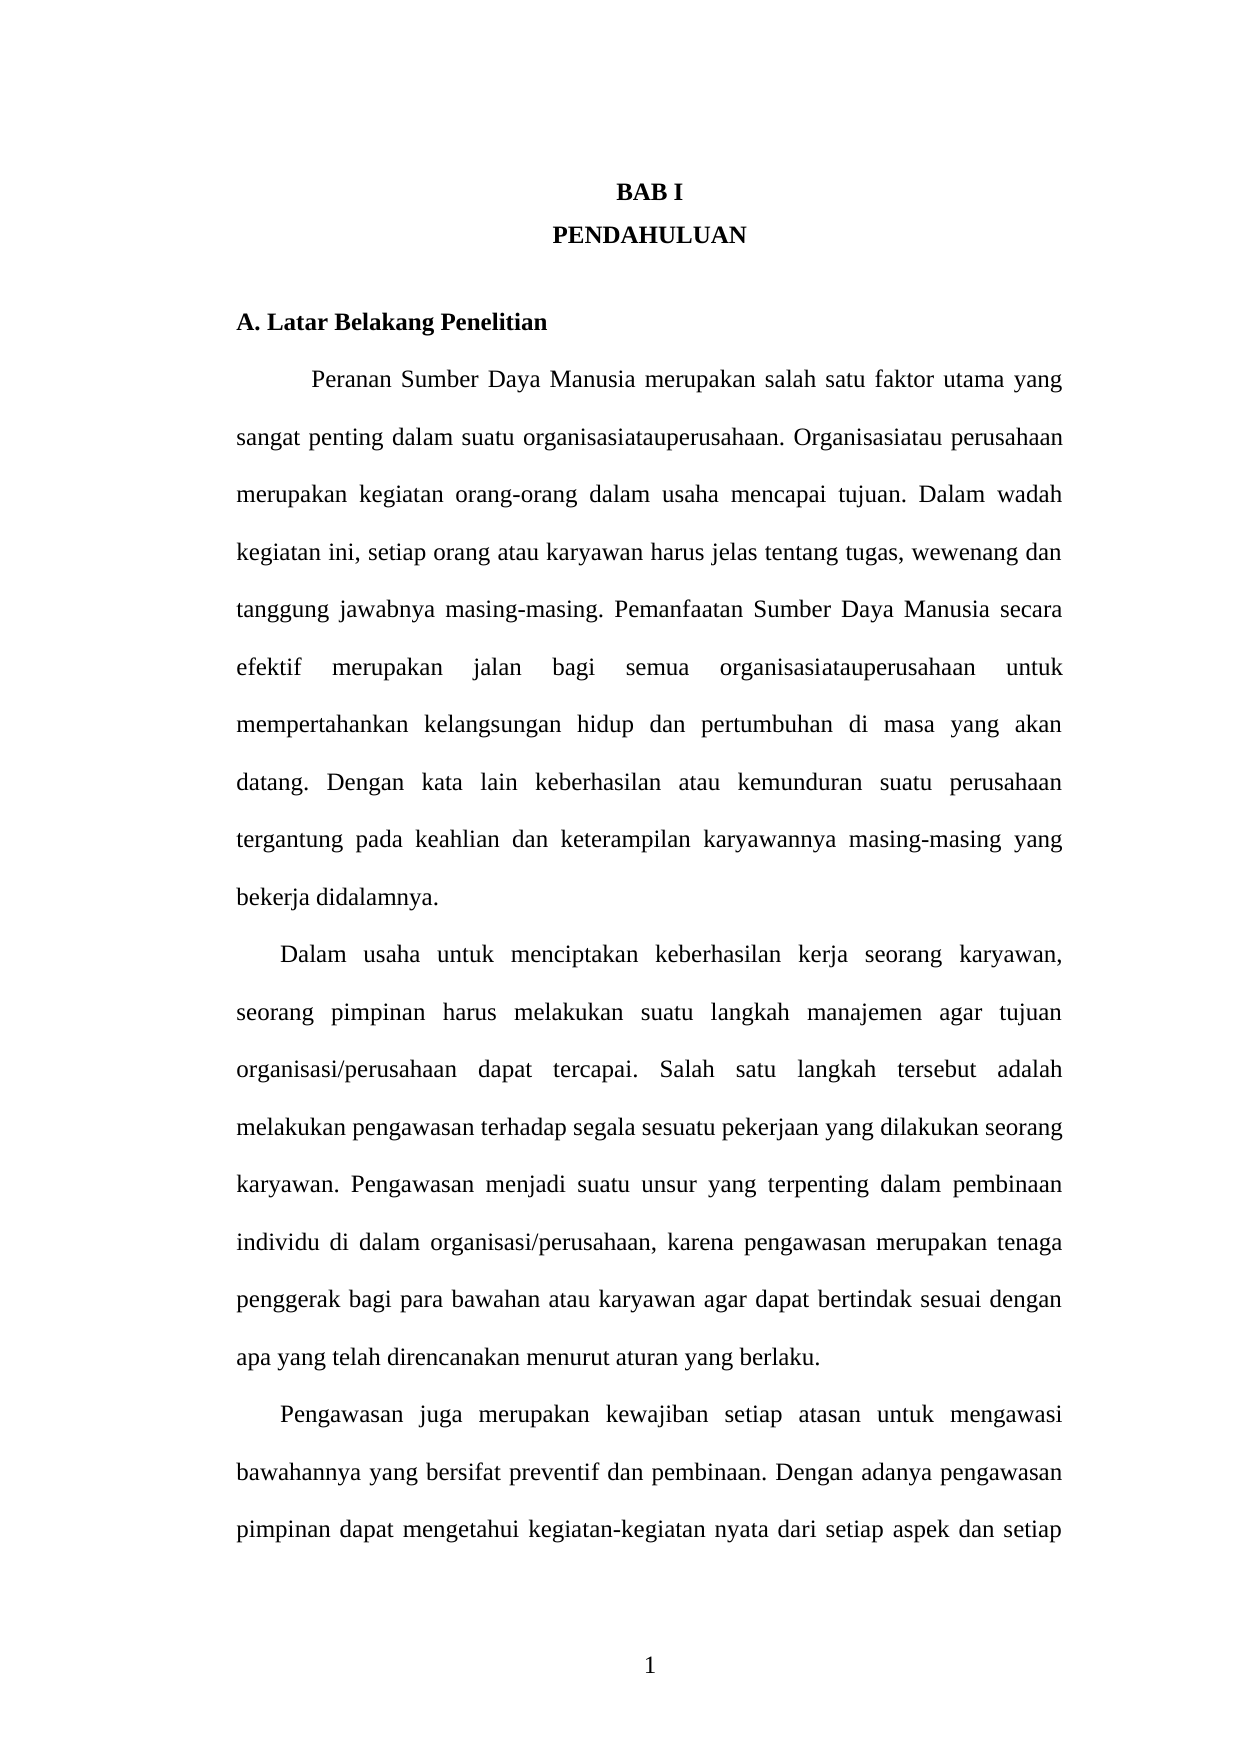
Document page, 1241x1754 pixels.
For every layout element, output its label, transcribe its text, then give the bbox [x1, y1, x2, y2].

text BAB I [236, 177, 1063, 206]
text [236, 1399, 1063, 1543]
text Peranan Sumber Daya Manusia merupakan salah satu faktor utama yang sangat penting dalam suatu organisasiatauperusahaan. Organisasiatau perusahaan merupakan kegiatan orang-orang dalam usaha mencapai tujuan. Dalam wadah kegiatan ini, setiap orang atau karyawan harus jelas tentang tugas, wewenang dan tanggung jawabnya masing-masing. Pemanfaatan Sumber Daya Manusia secara efektif merupakan jalan bagi semua organisasiatauperusahaan untuk mempertahankan kelangsungan hidup dan pertumbuhan di masa yang akan datang. Dengan kata lain keberhasilan atau kemunduran suatu perusahaan tergantung pada keahlian dan keterampilan karyawannya masing-masing yang bekerja didalamnya. [236, 364, 1063, 910]
text PENDAHULUAN [236, 220, 1063, 249]
list Latar Belakang Penelitian [236, 307, 1063, 335]
text Dalam usaha untuk menciptakan keberhasilan kerja seorang karyawan, seorang pimpinan harus melakukan suatu langkah manajemen agar tujuan organisasi/perusahaan dapat tercapai. Salah satu langkah tersebut adalah melakukan pengawasan terhadap segala sesuatu pekerjaan yang dilakukan seorang karyawan. Pengawasan menjadi suatu unsur yang terpenting dalam pembinaan individu di dalam organisasi/perusahaan, karena pengawasan merupakan tenaga penggerak bagi para bawahan atau karyawan agar dapat bertindak sesuai dengan apa yang telah direncanakan menurut aturan yang berlaku. [236, 939, 1063, 1370]
